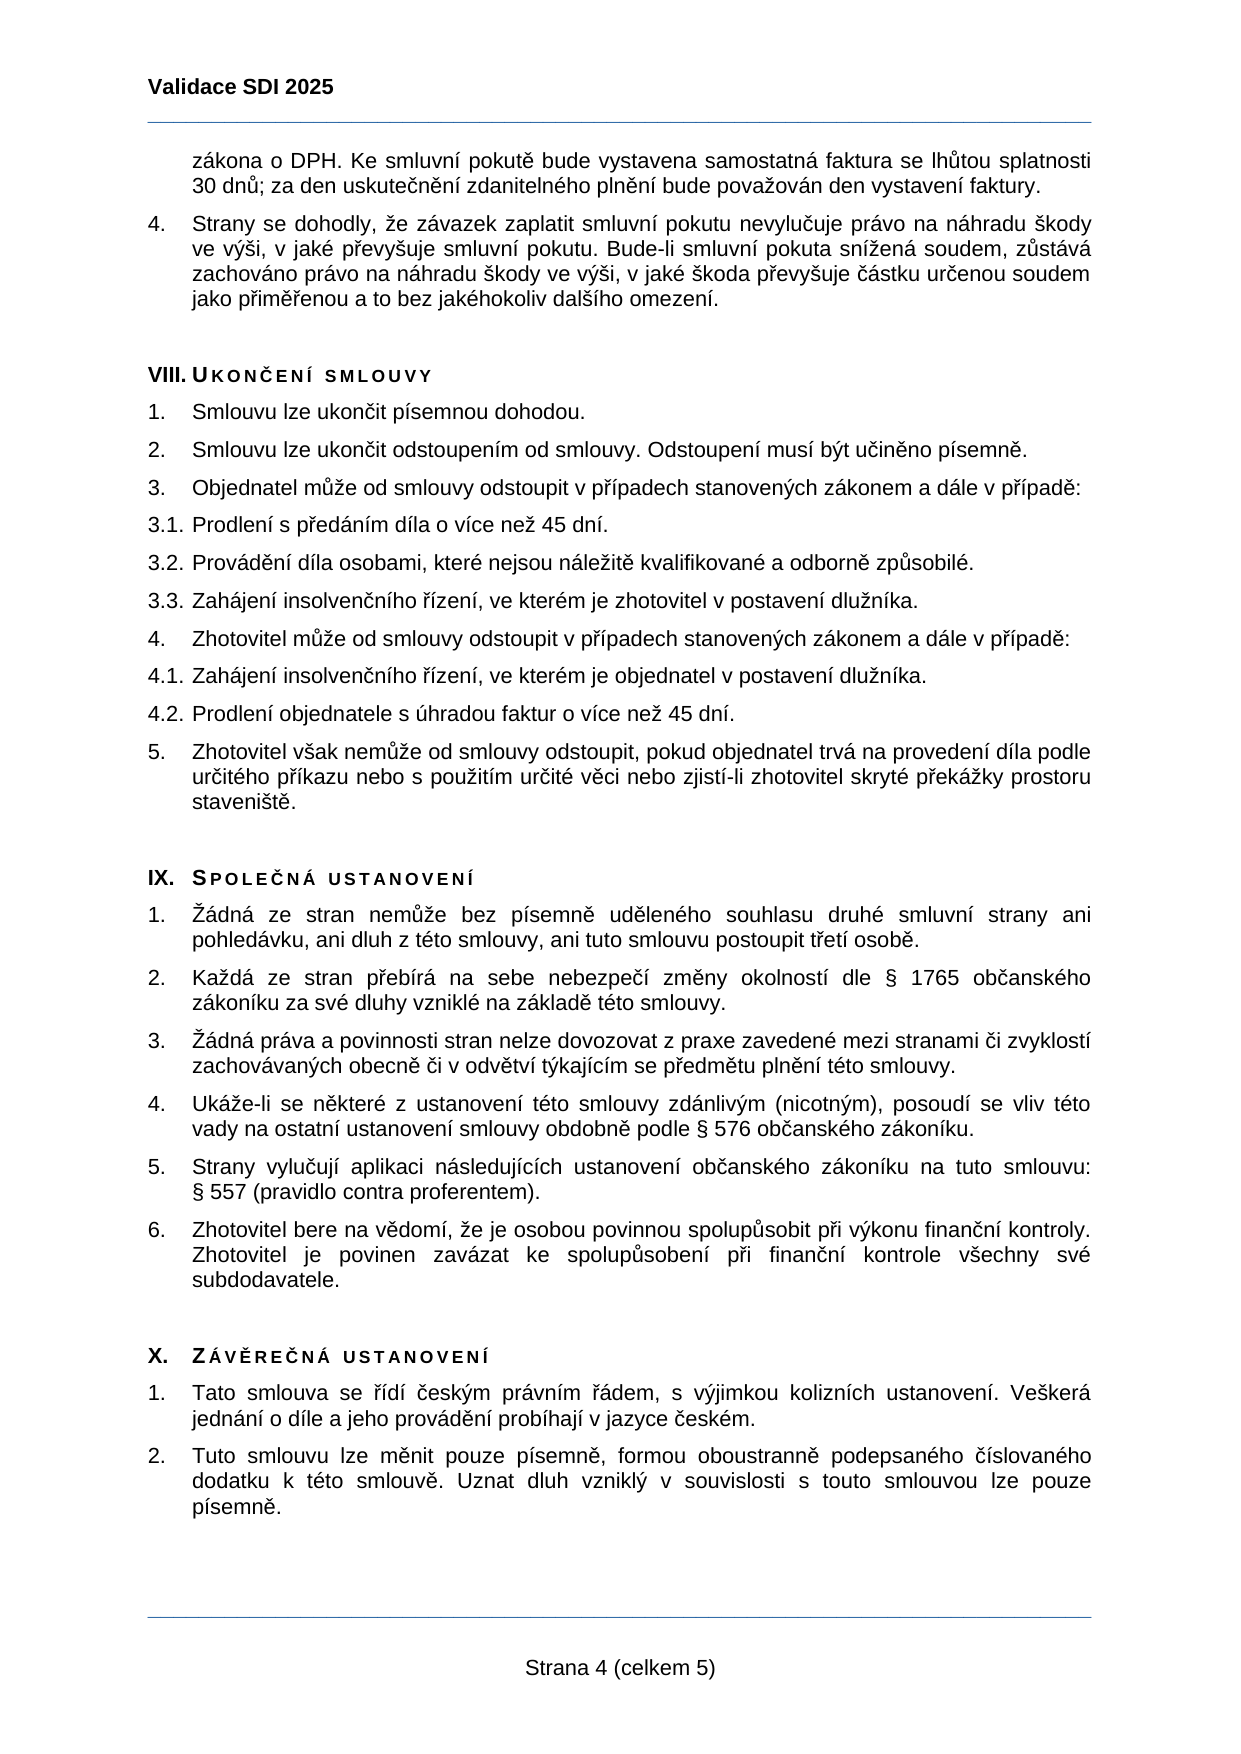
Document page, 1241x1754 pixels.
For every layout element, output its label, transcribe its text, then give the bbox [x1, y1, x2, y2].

list Závěrečná ustanovení [148, 1343, 1093, 1368]
list Zhotovitel může od smlouvy odstoupit v případech stanovených zákonem a dále v případě: [148, 626, 1093, 651]
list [148, 148, 1093, 198]
list Ukáže-li se některé z ustanovení této smlouvy zdánlivým (nicotným), posoudí se vliv této vady na ostatní ustanovení smlouvy obdobně podle § 576 občanského zákoníku. [148, 1091, 1093, 1141]
list Zhotovitel bere na vědomí, že je osobou povinnou spolupůsobit při výkonu finanční kontroly. Zhotovitel je povinen zavázat ke spolupůsobení při finanční kontrole všechny své subdodavatele. [148, 1217, 1093, 1292]
list Strany vylučují aplikaci následujících ustanovení občanského zákoníku na tuto smlouvu: § 557 (pravidlo contra proferentem). [148, 1154, 1093, 1204]
list Prodlení objednatele s úhradou faktur o více než 45 dní. [148, 701, 1093, 726]
list Žádná práva a povinnosti stran nelze dovozovat z praxe zavedené mezi stranami či zvyklostí zachovávaných obecně či v odvětví týkajícím se předmětu plnění této smlouvy. [148, 1028, 1093, 1078]
list Žádná ze stran nemůže bez písemně uděleného souhlasu druhé smluvní strany ani pohledávku, ani dluh z této smlouvy, ani tuto smlouvu postoupit třetí osobě. [148, 902, 1093, 953]
list Zhotovitel však nemůže od smlouvy odstoupit, pokud objednatel trvá na provedení díla podle určitého příkazu nebo s použitím určité věci nebo zjistí-li zhotovitel skryté překážky prostoru staveniště. [148, 739, 1093, 814]
list Každá ze stran přebírá na sebe nebezpečí změny okolností dle § 1765 občanského zákoníku za své dluhy vzniklé na základě této smlouvy. [148, 965, 1093, 1016]
list Strany se dohodly, že závazek zaplatit smluvní pokutu nevylučuje právo na náhradu škody ve výši, v jaké převyšuje smluvní pokutu. Bude-li smluvní pokuta snížená soudem, zůstává zachováno právo na náhradu škody ve výši, v jaké škoda převyšuje částku určenou soudem jako přiměřenou a to bez jakéhokoliv dalšího omezení. [148, 211, 1093, 311]
list Smlouvu lze ukončit písemnou dohodou. [148, 399, 1093, 424]
list Ukončení smlouvy [148, 362, 1093, 387]
list Objednatel může od smlouvy odstoupit v případech stanovených zákonem a dále v případě: [148, 475, 1093, 500]
list Zahájení insolvenčního řízení, ve kterém je zhotovitel v postavení dlužníka. [148, 588, 1093, 613]
list Provádění díla osobami, které nejsou náležitě kvalifikované a odborně způsobilé. [148, 550, 1093, 575]
list Zahájení insolvenčního řízení, ve kterém je objednatel v postavení dlužníka. [148, 663, 1093, 688]
list Prodlení s předáním díla o více než 45 dní. [148, 512, 1093, 538]
list Smlouvu lze ukončit odstoupením od smlouvy. Odstoupení musí být učiněno písemně. [148, 437, 1093, 462]
list Společná ustanovení [148, 864, 1093, 890]
list Tato smlouva se řídí českým právním řádem, s výjimkou kolizních ustanovení. Veškerá jednání o díle a jeho provádění probíhají v jazyce českém. [148, 1380, 1093, 1431]
list Tuto smlouvu lze měnit pouze písemně, formou oboustranně podepsaného číslovaného dodatku k této smlouvě. Uznat dluh vzniklý v souvislosti s touto smlouvou lze pouze písemně. [148, 1443, 1093, 1519]
